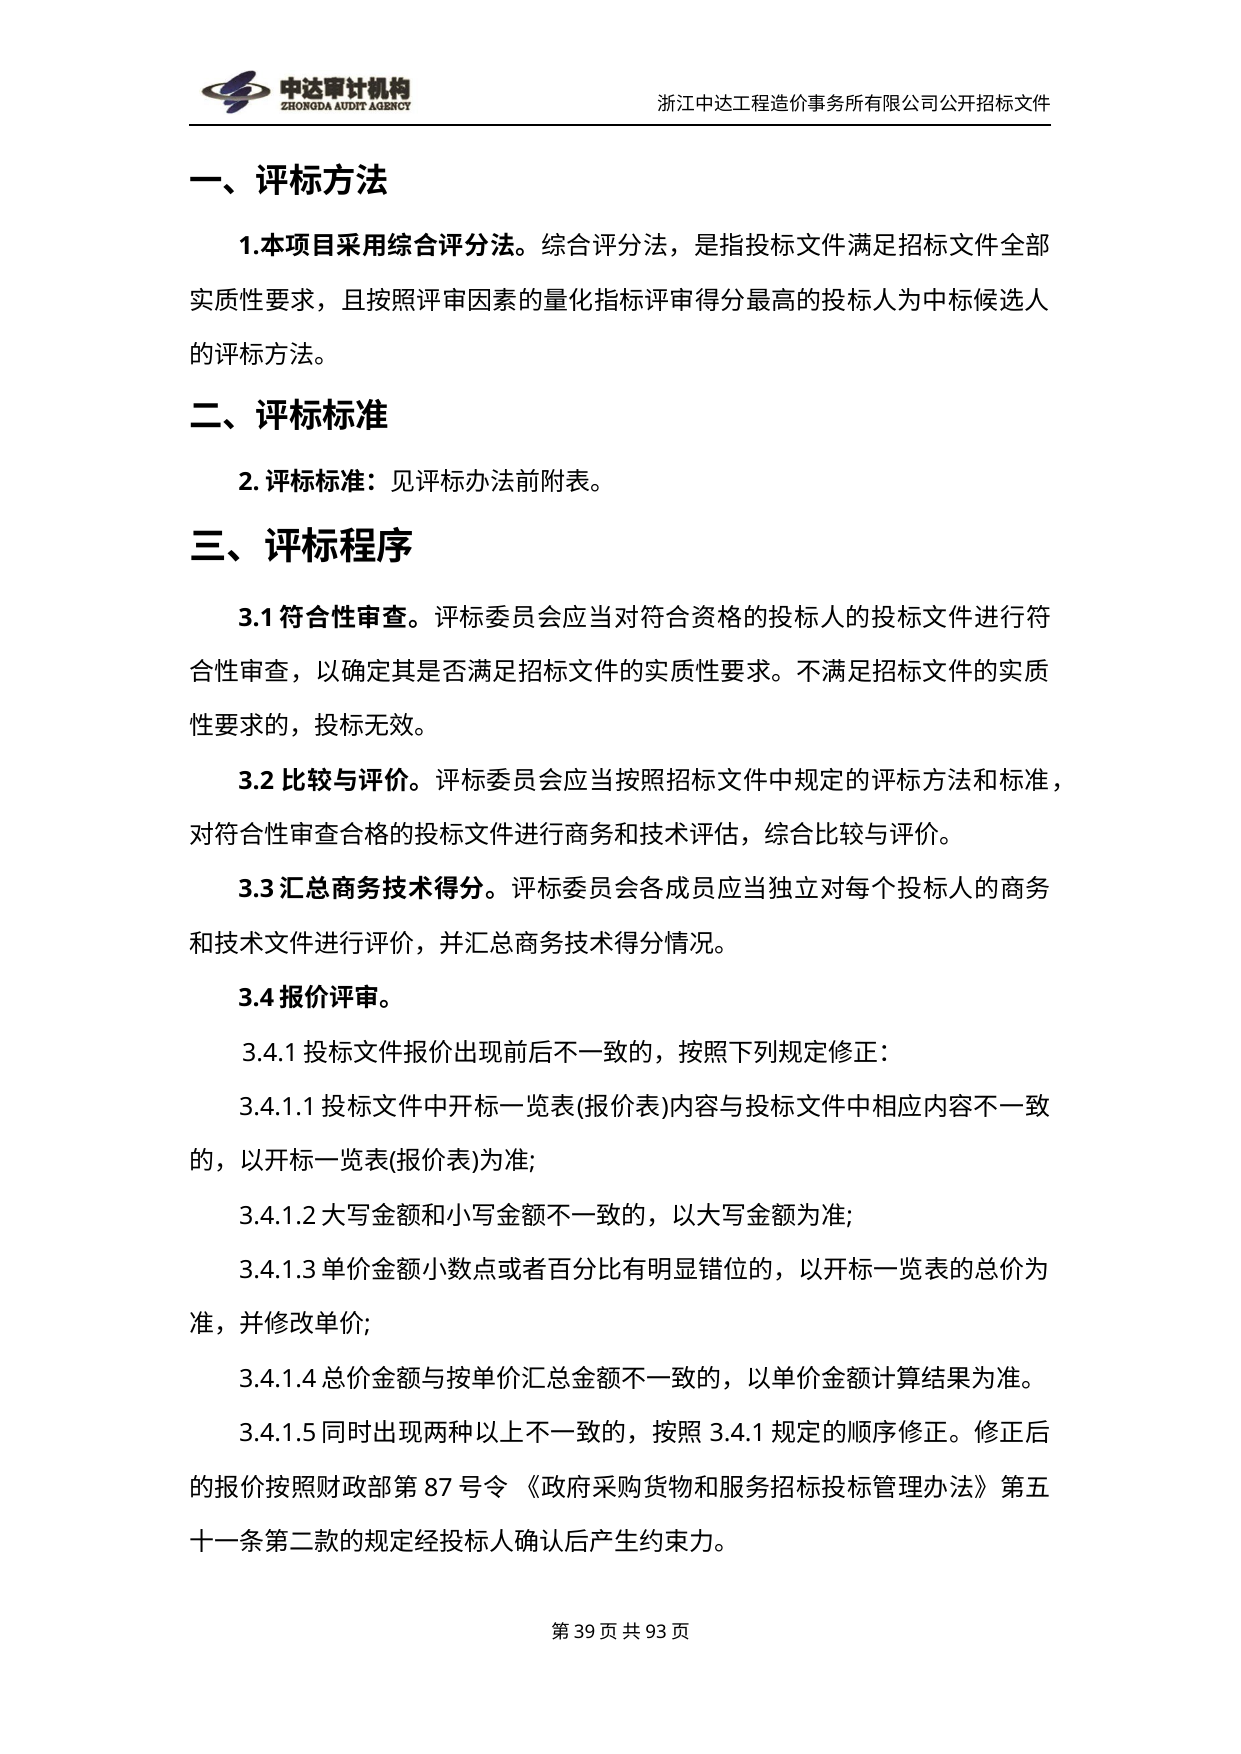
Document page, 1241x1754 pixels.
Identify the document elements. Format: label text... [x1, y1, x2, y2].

text 1.本项目采用综合评分法。综合评分法，是指投标文件满足招标文件全部实质性要求，且按照评审因素的量化指标评审得分最高的投标人为中标候选人的评标方法。 [189, 226, 1051, 371]
text 一、评标方法 [189, 153, 1051, 202]
text 3.4报价评审。 [189, 978, 1051, 1014]
text 二、评标标准 [189, 389, 1051, 437]
picture [198, 70, 419, 115]
text 3.1符合性审查。评标委员会应当对符合资格的投标人的投标文件进行符合性审查，以确定其是否满足招标文件的实质性要求。不满足招标文件的实质性要求的，投标无效。 [189, 597, 1051, 742]
text 3.4.1.4总价金额与按单价汇总金额不一致的，以单价金额计算结果为准。 [189, 1358, 1051, 1394]
text 3.3汇总商务技术得分。评标委员会各成员应当独立对每个投标人的商务和技术文件进行评价，并汇总商务技术得分情况。 [189, 869, 1051, 959]
text 3.4.1.2大写金额和小写金额不一致的，以大写金额为准; [189, 1195, 1051, 1231]
text 3.2 比较与评价。评标委员会应当按照招标文件中规定的评标方法和标准，对符合性审查合格的投标文件进行商务和技术评估，综合比较与评价。 [189, 760, 1051, 851]
text 三、评标程序 [189, 516, 1051, 570]
text 2. 评标标准：见评标办法前附表。 [189, 461, 1051, 497]
text 3.4.1.5同时出现两种以上不一致的，按照3.4.1规定的顺序修正。修正后的报价按照财政部第87号令 《政府采购货物和服务招标投标管理办法》第五十一条第二款的规定经投标人确认后产生约束力。 [189, 1413, 1051, 1558]
text 3.4.1.3单价金额小数点或者百分比有明显错位的，以开标一览表的总价为准，并修改单价; [189, 1249, 1051, 1340]
text 3.4.1投标文件报价出现前后不一致的，按照下列规定修正： [189, 1032, 1051, 1068]
text 3.4.1.1投标文件中开标一览表(报价表)内容与投标文件中相应内容不一致的，以开标一览表(报价表)为准; [189, 1086, 1051, 1177]
